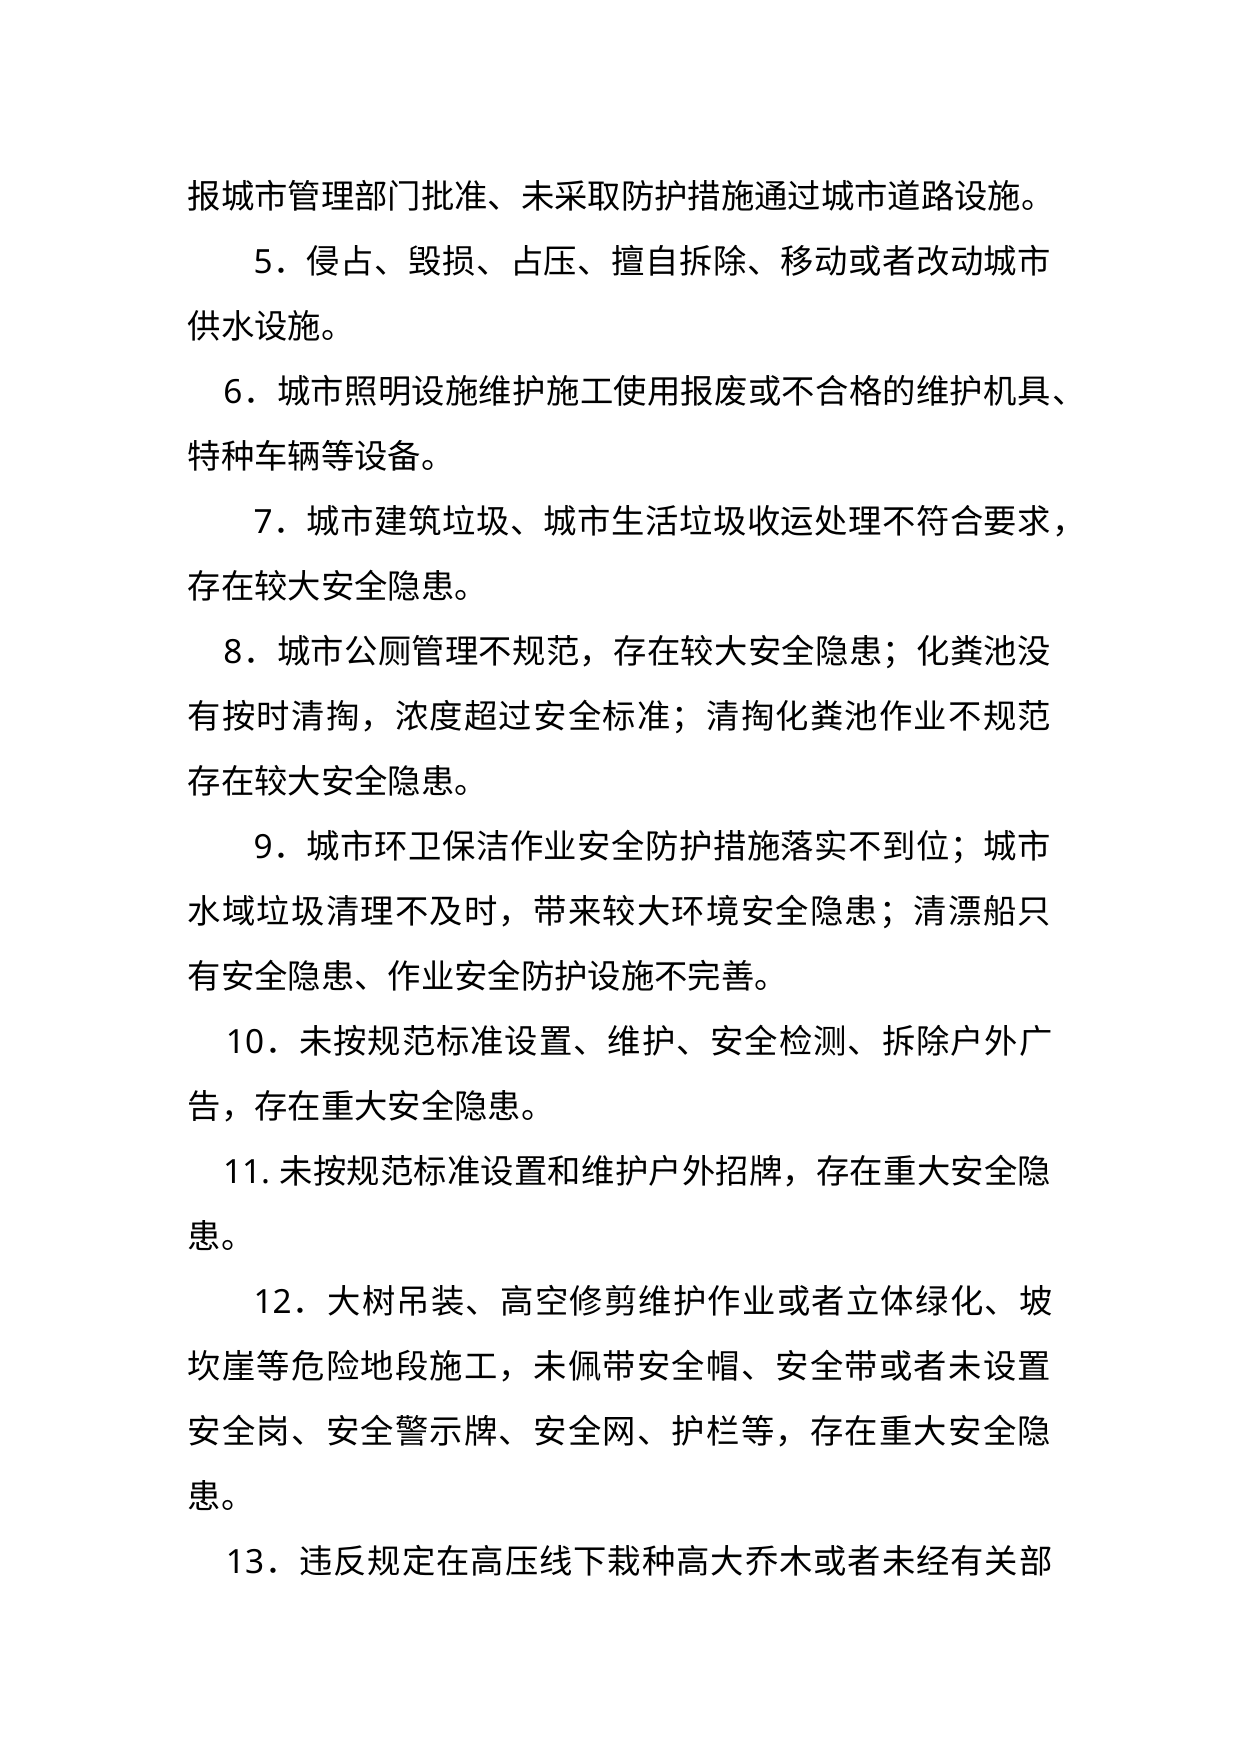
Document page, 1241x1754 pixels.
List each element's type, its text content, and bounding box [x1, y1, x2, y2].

list 5．侵占、毁损、占压、擅自拆除、移动或者改动城市供水设施。 6．城市照明设施维护施工使用报废或不合格的维护机具、特种车辆等设备。 [187, 227, 1053, 487]
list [187, 1267, 1053, 1592]
list 9．城市环卫保洁作业安全防护措施落实不到位；城市水域垃圾清理不及时，带来较大环境安全隐患；清漂船只有安全隐患、作业安全防护设施不完善。 10．未按规范标准设置、维护、安全检测、拆除户外广告，存在重大安全隐患。 11. 未按规范标准设置和维护户外招牌，存在重大安全隐患。 [187, 812, 1053, 1267]
list 7．城市建筑垃圾、城市生活垃圾收运处理不符合要求，存在较大安全隐患。 8．城市公厕管理不规范，存在较大安全隐患；化粪池没有按时清掏，浓度超过安全标准；清掏化粪池作业不规范，存在较大安全隐患。 [187, 487, 1053, 812]
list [187, 162, 1053, 227]
